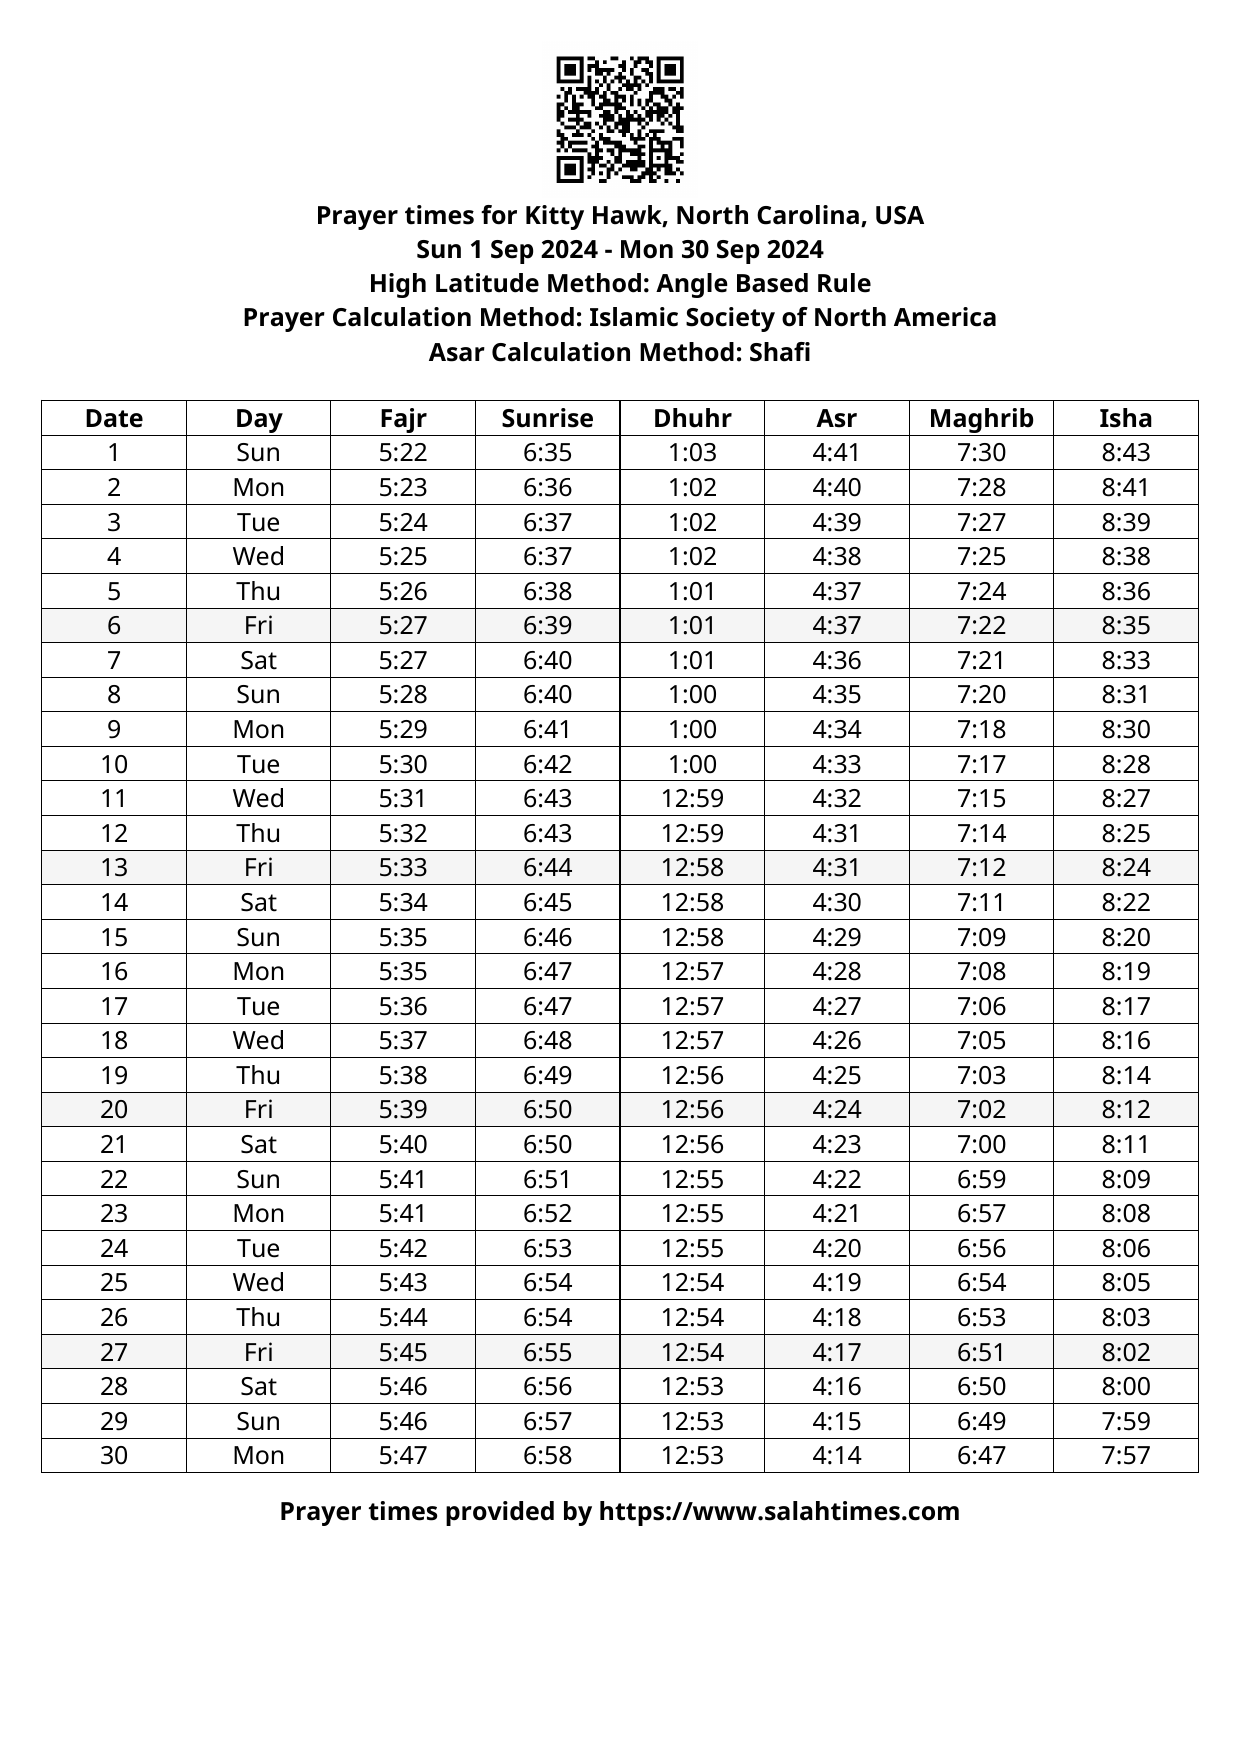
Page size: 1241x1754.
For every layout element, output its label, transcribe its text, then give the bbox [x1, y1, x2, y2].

table_cell 23 [42, 1196, 186, 1230]
table_cell 5:23 [331, 470, 475, 504]
table_cell 8:05 [1054, 1266, 1198, 1299]
table_cell 6:58 [476, 1439, 619, 1472]
table_cell Fri [187, 609, 330, 642]
table_cell Fri [187, 851, 330, 884]
table_header Fajr [331, 401, 475, 434]
table_cell 7:00 [910, 1127, 1053, 1161]
table_cell 5:40 [331, 1127, 475, 1161]
table_cell 6:45 [476, 885, 619, 919]
table_cell 4:29 [765, 920, 909, 953]
table_cell 4:23 [765, 1127, 909, 1161]
table_cell 8:33 [1054, 643, 1198, 677]
table_header Maghrib [910, 401, 1053, 434]
table_cell 7:08 [910, 954, 1053, 988]
table_cell 7:21 [910, 643, 1053, 677]
table_cell 4:40 [765, 470, 909, 504]
table_cell 1:01 [621, 609, 764, 642]
table_cell 4:37 [765, 609, 909, 642]
table_cell 4:41 [765, 436, 909, 469]
table_cell 10 [42, 747, 186, 780]
table_cell 25 [42, 1266, 186, 1299]
table_cell 19 [42, 1058, 186, 1092]
table_cell 6:47 [476, 954, 619, 988]
table_cell 8:30 [1054, 712, 1198, 746]
table_cell 8:43 [1054, 436, 1198, 469]
table_cell 12:56 [621, 1058, 764, 1092]
table_cell 7:15 [910, 781, 1053, 815]
table_cell 20 [42, 1093, 186, 1126]
table_cell 1:01 [621, 643, 764, 677]
table_cell 5:26 [331, 574, 475, 607]
table_cell 6:49 [910, 1404, 1053, 1437]
table_cell 8:24 [1054, 851, 1198, 884]
table_cell Tue [187, 1231, 330, 1264]
table_header Isha [1054, 401, 1198, 434]
table_cell 5:30 [331, 747, 475, 780]
table_cell 8:41 [1054, 470, 1198, 504]
table_cell 6:43 [476, 816, 619, 849]
table_cell 1:02 [621, 539, 764, 573]
table_cell 4:21 [765, 1196, 909, 1230]
table_cell 1:02 [621, 505, 764, 538]
table_cell 5:33 [331, 851, 475, 884]
table_cell Sun [187, 920, 330, 953]
table_cell 12:54 [621, 1335, 764, 1368]
table_cell Sat [187, 1369, 330, 1403]
table_cell Sun [187, 1162, 330, 1195]
table_cell 6:59 [910, 1162, 1053, 1195]
table_cell 6:40 [476, 678, 619, 711]
table_cell 1:02 [621, 470, 764, 504]
table_cell 4:14 [765, 1439, 909, 1472]
table_cell 1:00 [621, 712, 764, 746]
table_cell 12:53 [621, 1439, 764, 1472]
table_cell 8:08 [1054, 1196, 1198, 1230]
table_cell 4:18 [765, 1300, 909, 1334]
table_cell 8:16 [1054, 1024, 1198, 1057]
table_cell 8:00 [1054, 1369, 1198, 1403]
table_cell 7:24 [910, 574, 1053, 607]
table_cell 12:57 [621, 1024, 764, 1057]
table_cell 5:47 [331, 1439, 475, 1472]
table_cell 1 [42, 436, 186, 469]
table_cell 5:27 [331, 643, 475, 677]
table_cell 5 [42, 574, 186, 607]
table_cell 1:00 [621, 747, 764, 780]
table_header Asr [765, 401, 909, 434]
table_cell 7:22 [910, 609, 1053, 642]
table_cell 7:11 [910, 885, 1053, 919]
table_cell 5:41 [331, 1162, 475, 1195]
table_cell 1:03 [621, 436, 764, 469]
table_cell 6:37 [476, 505, 619, 538]
table_cell 8:35 [1054, 609, 1198, 642]
table_cell 1:00 [621, 678, 764, 711]
text Prayer times provided by https://www.salahtimes.com [42, 1494, 1198, 1528]
table_cell 5:35 [331, 954, 475, 988]
table_cell 12:58 [621, 851, 764, 884]
table_cell 5:46 [331, 1369, 475, 1403]
table_cell 3 [42, 505, 186, 538]
table_cell 6:57 [476, 1404, 619, 1437]
table_cell 8:12 [1054, 1093, 1198, 1126]
table_cell Mon [187, 1196, 330, 1230]
table_header Day [187, 401, 330, 434]
table_cell 8:31 [1054, 678, 1198, 711]
table_cell 26 [42, 1300, 186, 1334]
table_cell 12:55 [621, 1231, 764, 1264]
text Asar Calculation Method: Shafi [42, 334, 1198, 368]
table_cell 6:49 [476, 1058, 619, 1092]
table_cell 4:38 [765, 539, 909, 573]
table_header Dhuhr [621, 401, 764, 434]
table_cell Wed [187, 1024, 330, 1057]
table_cell 8:39 [1054, 505, 1198, 538]
table_cell 8:27 [1054, 781, 1198, 815]
table_cell 4:17 [765, 1335, 909, 1368]
table_cell Thu [187, 816, 330, 849]
table_cell 12:57 [621, 989, 764, 1022]
table_header Sunrise [476, 401, 619, 434]
table_cell 4:27 [765, 989, 909, 1022]
table_cell 4:31 [765, 816, 909, 849]
table_cell 6:44 [476, 851, 619, 884]
table_cell 7 [42, 643, 186, 677]
table_cell 7:06 [910, 989, 1053, 1022]
table_cell 6:51 [910, 1335, 1053, 1368]
table_cell 6:47 [476, 989, 619, 1022]
table_cell 4:22 [765, 1162, 909, 1195]
table_cell 4:26 [765, 1024, 909, 1057]
table_cell 4:33 [765, 747, 909, 780]
table_cell 7:27 [910, 505, 1053, 538]
table_cell 5:37 [331, 1024, 475, 1057]
table_cell 7:05 [910, 1024, 1053, 1057]
table_cell 12 [42, 816, 186, 849]
text Prayer Calculation Method: Islamic Society of North America [42, 300, 1198, 334]
table_cell 7:09 [910, 920, 1053, 953]
table_cell 8:22 [1054, 885, 1198, 919]
table_cell 8:06 [1054, 1231, 1198, 1264]
table_cell 5:27 [331, 609, 475, 642]
table_cell 6:37 [476, 539, 619, 573]
table_cell 5:32 [331, 816, 475, 849]
table_cell 12:58 [621, 920, 764, 953]
text Sun 1 Sep 2024 - Mon 30 Sep 2024 [42, 232, 1198, 266]
table_cell 8:28 [1054, 747, 1198, 780]
table_cell Tue [187, 747, 330, 780]
table_cell Mon [187, 470, 330, 504]
table_cell 7:25 [910, 539, 1053, 573]
table_cell 4:20 [765, 1231, 909, 1264]
table_cell 4:28 [765, 954, 909, 988]
table_cell 6:56 [476, 1369, 619, 1403]
table_cell 7:17 [910, 747, 1053, 780]
table_cell 12:53 [621, 1404, 764, 1437]
table_cell Sat [187, 643, 330, 677]
table_cell 5:22 [331, 436, 475, 469]
table_cell 5:42 [331, 1231, 475, 1264]
table_cell 12:55 [621, 1162, 764, 1195]
table_cell 5:28 [331, 678, 475, 711]
table_cell 15 [42, 920, 186, 953]
table_cell 13 [42, 851, 186, 884]
table_cell 29 [42, 1404, 186, 1437]
table_cell Sun [187, 678, 330, 711]
table_cell 6:57 [910, 1196, 1053, 1230]
table_cell 6:56 [910, 1231, 1053, 1264]
table_cell 7:59 [1054, 1404, 1198, 1437]
table_cell 21 [42, 1127, 186, 1161]
table_cell 4:25 [765, 1058, 909, 1092]
table_cell Fri [187, 1335, 330, 1368]
table_cell 4:16 [765, 1369, 909, 1403]
table_cell 6:38 [476, 574, 619, 607]
table_cell 6:36 [476, 470, 619, 504]
table_cell Thu [187, 574, 330, 607]
table_cell 6:53 [910, 1300, 1053, 1334]
table_cell 5:43 [331, 1266, 475, 1299]
table_cell 8:20 [1054, 920, 1198, 953]
table_cell 5:45 [331, 1335, 475, 1368]
table_cell 5:35 [331, 920, 475, 953]
table_cell 7:03 [910, 1058, 1053, 1092]
table_cell 4:37 [765, 574, 909, 607]
table_cell Fri [187, 1093, 330, 1126]
table_cell 6:54 [476, 1266, 619, 1299]
table_cell 6:54 [910, 1266, 1053, 1299]
table_cell 4 [42, 539, 186, 573]
table_cell Wed [187, 539, 330, 573]
table_cell Wed [187, 1266, 330, 1299]
table_cell Sat [187, 1127, 330, 1161]
table_cell 6:39 [476, 609, 619, 642]
table_cell 4:19 [765, 1266, 909, 1299]
table_cell 30 [42, 1439, 186, 1472]
table_cell 7:12 [910, 851, 1053, 884]
table_cell 4:31 [765, 851, 909, 884]
table_cell Thu [187, 1058, 330, 1092]
table_cell 8:19 [1054, 954, 1198, 988]
table_cell 6:54 [476, 1300, 619, 1334]
table_cell 5:24 [331, 505, 475, 538]
table_cell Mon [187, 954, 330, 988]
table_cell 12:55 [621, 1196, 764, 1230]
table_cell 4:32 [765, 781, 909, 815]
text High Latitude Method: Angle Based Rule [42, 266, 1198, 300]
table_cell 4:24 [765, 1093, 909, 1126]
table_cell 7:20 [910, 678, 1053, 711]
table_cell 4:15 [765, 1404, 909, 1437]
table_cell 12:58 [621, 885, 764, 919]
table_cell 6:48 [476, 1024, 619, 1057]
table_cell 6:43 [476, 781, 619, 815]
table_cell Mon [187, 712, 330, 746]
table_cell 12:56 [621, 1093, 764, 1126]
table_cell 5:38 [331, 1058, 475, 1092]
table_cell 2 [42, 470, 186, 504]
table_cell Sat [187, 885, 330, 919]
table_cell 6:42 [476, 747, 619, 780]
table_cell Tue [187, 505, 330, 538]
table_cell Wed [187, 781, 330, 815]
table_cell 8:14 [1054, 1058, 1198, 1092]
table_cell 4:30 [765, 885, 909, 919]
table_cell 17 [42, 989, 186, 1022]
table_cell 6:35 [476, 436, 619, 469]
table_cell 28 [42, 1369, 186, 1403]
table_cell 4:39 [765, 505, 909, 538]
table_cell 6:50 [476, 1093, 619, 1126]
table_cell 6:55 [476, 1335, 619, 1368]
table_cell 7:30 [910, 436, 1053, 469]
table_cell 8:11 [1054, 1127, 1198, 1161]
table_cell 8:17 [1054, 989, 1198, 1022]
table_cell 7:02 [910, 1093, 1053, 1126]
table_cell 12:59 [621, 816, 764, 849]
table_cell 5:31 [331, 781, 475, 815]
table_cell 7:57 [1054, 1439, 1198, 1472]
table_cell 4:34 [765, 712, 909, 746]
table_cell 22 [42, 1162, 186, 1195]
table_cell Sun [187, 1404, 330, 1437]
table_cell 12:56 [621, 1127, 764, 1161]
table_cell 7:28 [910, 470, 1053, 504]
table_cell Tue [187, 989, 330, 1022]
table_cell 14 [42, 885, 186, 919]
table_cell 9 [42, 712, 186, 746]
table_cell 6:50 [910, 1369, 1053, 1403]
picture [542, 41, 699, 198]
table_cell 5:25 [331, 539, 475, 573]
table_cell 27 [42, 1335, 186, 1368]
table_cell 6 [42, 609, 186, 642]
table_cell 8:25 [1054, 816, 1198, 849]
table_cell 6:53 [476, 1231, 619, 1264]
table_cell 8:09 [1054, 1162, 1198, 1195]
table_cell 7:14 [910, 816, 1053, 849]
table_cell 8:38 [1054, 539, 1198, 573]
table_cell 6:50 [476, 1127, 619, 1161]
text Prayer times for Kitty Hawk, North Carolina, USA [42, 198, 1198, 232]
table_header Date [42, 401, 186, 434]
table_cell 12:54 [621, 1300, 764, 1334]
table_cell 6:46 [476, 920, 619, 953]
table_cell 11 [42, 781, 186, 815]
table_cell 18 [42, 1024, 186, 1057]
table_cell 4:35 [765, 678, 909, 711]
table_cell 5:29 [331, 712, 475, 746]
table_cell 7:18 [910, 712, 1053, 746]
table_cell 6:51 [476, 1162, 619, 1195]
table_cell 5:36 [331, 989, 475, 1022]
table_cell 1:01 [621, 574, 764, 607]
table_cell 16 [42, 954, 186, 988]
table_cell 8:03 [1054, 1300, 1198, 1334]
table_cell 8 [42, 678, 186, 711]
table_cell 5:34 [331, 885, 475, 919]
table_cell 12:57 [621, 954, 764, 988]
table_cell 12:59 [621, 781, 764, 815]
table_cell 5:41 [331, 1196, 475, 1230]
table_cell 5:44 [331, 1300, 475, 1334]
table_cell 24 [42, 1231, 186, 1264]
table_cell 8:36 [1054, 574, 1198, 607]
table_cell 8:02 [1054, 1335, 1198, 1368]
table_cell 6:47 [910, 1439, 1053, 1472]
table_cell 5:39 [331, 1093, 475, 1126]
table_cell 12:53 [621, 1369, 764, 1403]
table_cell 4:36 [765, 643, 909, 677]
table_cell Thu [187, 1300, 330, 1334]
table_cell 6:52 [476, 1196, 619, 1230]
table_cell Mon [187, 1439, 330, 1472]
table_cell 6:40 [476, 643, 619, 677]
table_cell 6:41 [476, 712, 619, 746]
table_cell Sun [187, 436, 330, 469]
table_cell 5:46 [331, 1404, 475, 1437]
table_cell 12:54 [621, 1266, 764, 1299]
